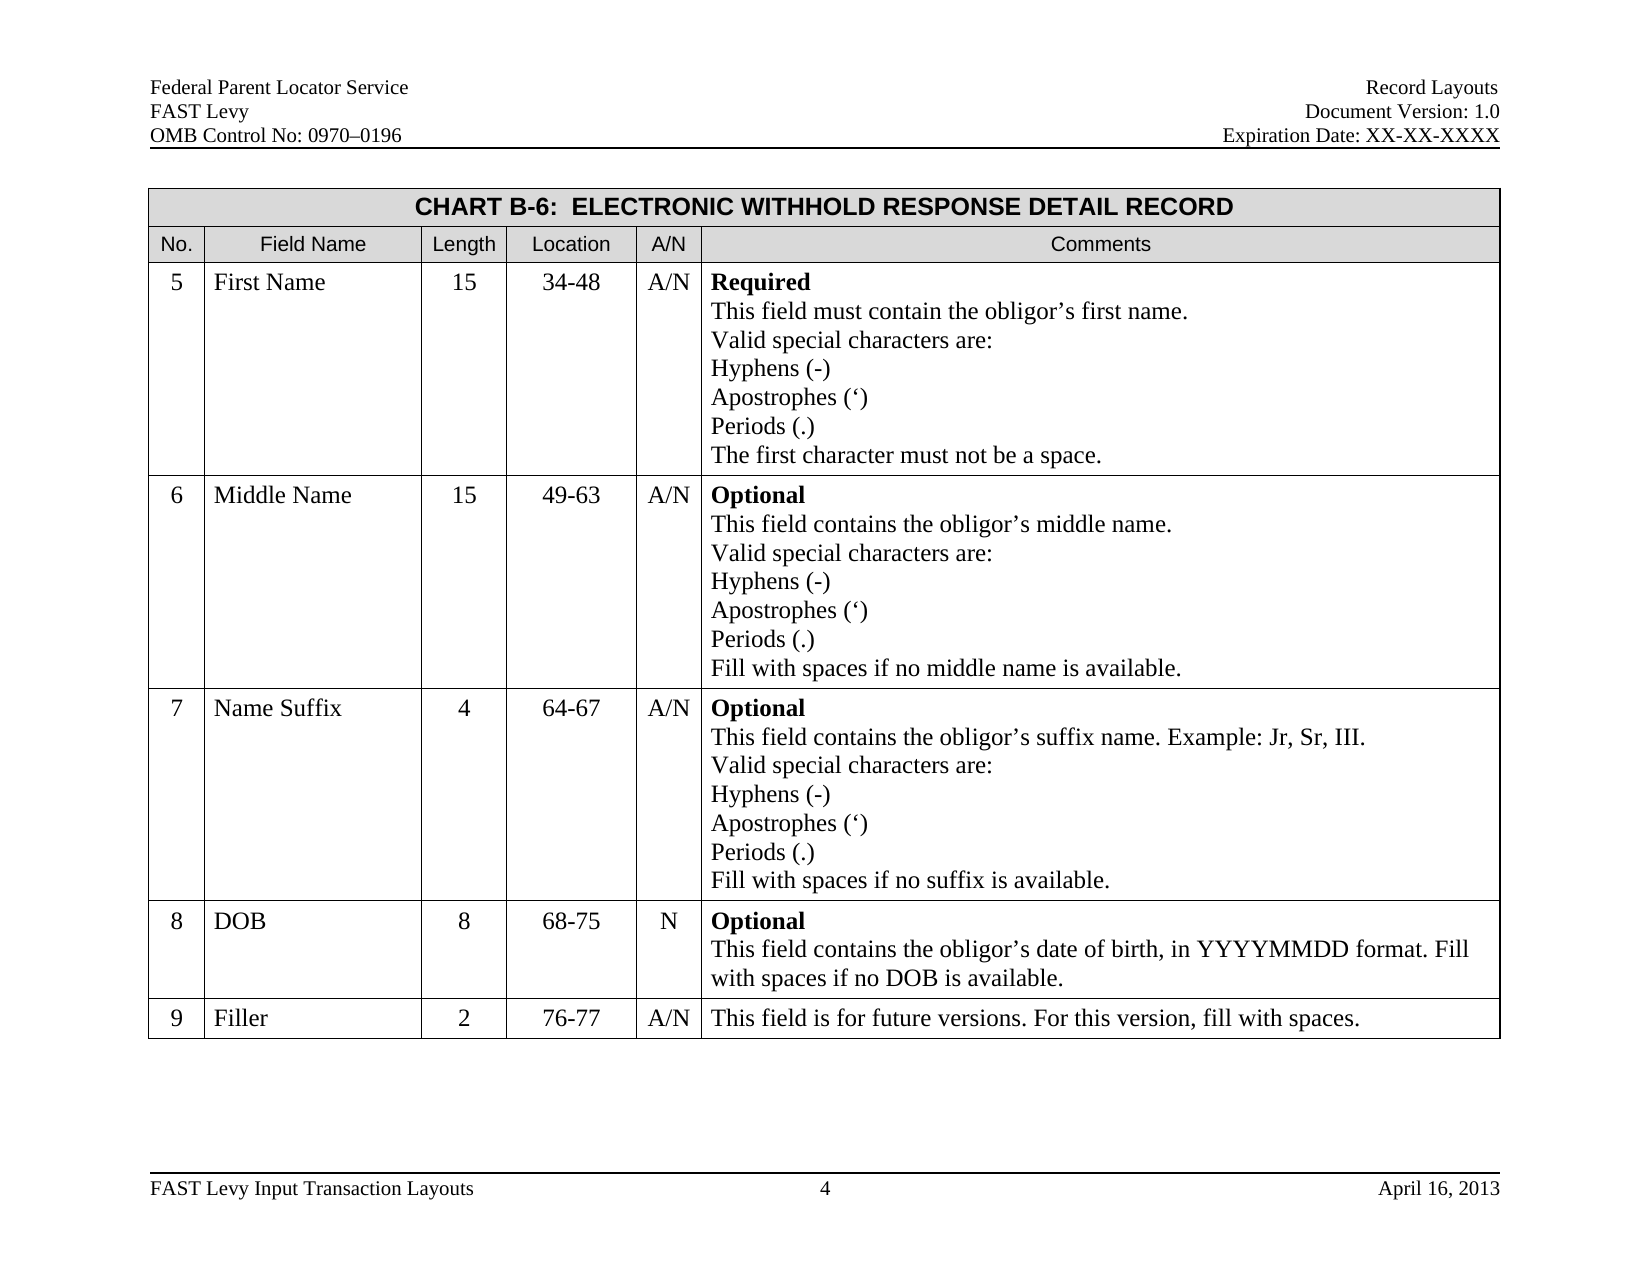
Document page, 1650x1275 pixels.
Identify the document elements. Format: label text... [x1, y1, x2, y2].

table_cell A/N [637, 476, 701, 687]
table_cell No. [149, 227, 204, 262]
table_cell Optional This field contains the obligor’s date of birth, in YYYYMMDD format. Fill with spaces if no DOB is available. [702, 901, 1499, 998]
table_cell Length [422, 227, 506, 262]
table_cell 9 [149, 999, 204, 1038]
table_cell N [637, 901, 701, 998]
table_cell 76-77 [507, 999, 636, 1038]
table_cell 2 [422, 999, 506, 1038]
table_cell Comments [702, 227, 1499, 262]
table_cell 5 [149, 263, 204, 474]
table_cell Middle Name [205, 476, 421, 687]
table_cell Filler [205, 999, 421, 1038]
table_cell A/N [637, 263, 701, 474]
table_cell First Name [205, 263, 421, 474]
table_cell This field is for future versions. For this version, fill with spaces. [702, 999, 1499, 1038]
table_cell A/N [637, 227, 701, 262]
table_cell 64-67 [507, 689, 636, 900]
table_cell A/N [637, 689, 701, 900]
table_cell 34-48 [507, 263, 636, 474]
table_cell 15 [422, 476, 506, 687]
table_cell Optional This field contains the obligor’s middle name. Valid special characters are: Hyphens (-) Apostrophes (‘) Periods (.) Fill with spaces if no middle name is available. [702, 476, 1499, 687]
table_cell Field Name [205, 227, 421, 262]
table_cell A/N [637, 999, 701, 1038]
table_cell 8 [422, 901, 506, 998]
table_cell 6 [149, 476, 204, 687]
table_cell DOB [205, 901, 421, 998]
table_cell 68-75 [507, 901, 636, 998]
table_cell 49-63 [507, 476, 636, 687]
table_cell 4 [422, 689, 506, 900]
table_cell 8 [149, 901, 204, 998]
table_cell Location [507, 227, 636, 262]
table_cell Required This field must contain the obligor’s first name. Valid special characters are: Hyphens (-) Apostrophes (‘) Periods (.) The first character must not be a space. [702, 263, 1499, 474]
table_cell 15 [422, 263, 506, 474]
table_cell Optional This field contains the obligor’s suffix name. Example: Jr, Sr, III. Valid special characters are: Hyphens (-) Apostrophes (‘) Periods (.) Fill with spaces if no suffix is available. [702, 689, 1499, 900]
table_cell 7 [149, 689, 204, 900]
table_cell Name Suffix [205, 689, 421, 900]
